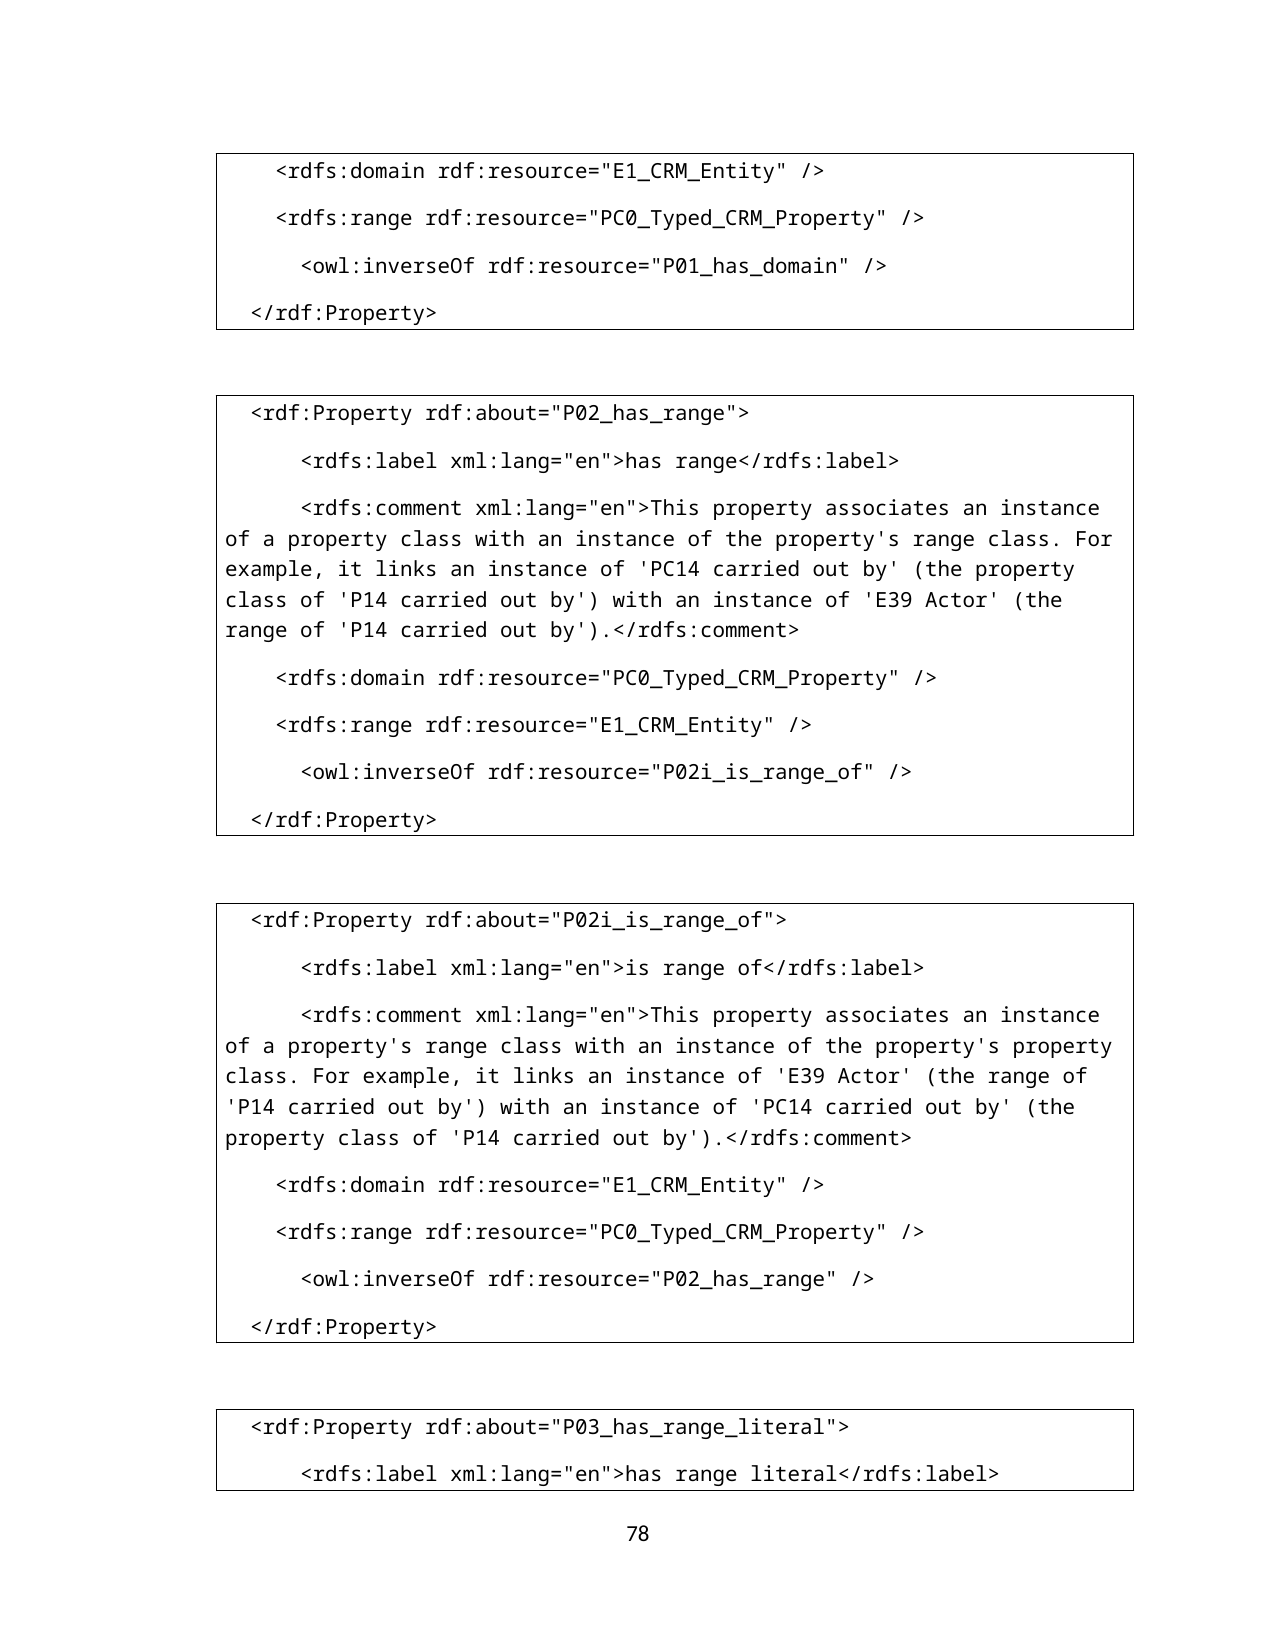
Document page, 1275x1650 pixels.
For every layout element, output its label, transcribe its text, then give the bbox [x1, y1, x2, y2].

text <owl:inverseOf rdf:resource="P02i_is_range_of" /> [217, 754, 1133, 786]
text </rdf:Property> [217, 802, 1133, 835]
text <rdfs:label xml:lang="en">has range literal</rdfs:label> [217, 1456, 1133, 1490]
text <rdfs:range rdf:resource="E1_CRM_Entity" /> [217, 707, 1133, 739]
text <rdf:Property rdf:about="P02i_is_range_of"> [217, 904, 1133, 934]
text <rdfs:label xml:lang="en">has range</rdfs:label> [217, 443, 1133, 474]
text <rdfs:range rdf:resource="PC0_Typed_CRM_Property" /> [217, 1214, 1133, 1246]
text <rdfs:domain rdf:resource="E1_CRM_Entity" /> [217, 1167, 1133, 1198]
text </rdf:Property> [217, 295, 1133, 329]
text <rdf:Property rdf:about="P02_has_range"> [217, 396, 1133, 427]
text <rdfs:label xml:lang="en">is range of</rdfs:label> [217, 950, 1133, 981]
text <rdfs:range rdf:resource="PC0_Typed_CRM_Property" /> [217, 200, 1133, 232]
text <rdfs:comment xml:lang="en">This property associates an instance of a property's range class with an instance of the property's property class. For example, it links an instance of 'E39 Actor' (the range of 'P14 carried out by') with an instance of 'PC14 carried out by' (the property class of 'P14 carried out by').</rdfs:comment> [217, 997, 1133, 1151]
text <owl:inverseOf rdf:resource="P01_has_domain" /> [217, 248, 1133, 279]
text <owl:inverseOf rdf:resource="P02_has_range" /> [217, 1261, 1133, 1293]
text <rdfs:domain rdf:resource="PC0_Typed_CRM_Property" /> [217, 660, 1133, 691]
text <rdfs:comment xml:lang="en">This property associates an instance of a property class with an instance of the property's range class. For example, it links an instance of 'PC14 carried out by' (the property class of 'P14 carried out by') with an instance of 'E39 Actor' (the range of 'P14 carried out by').</rdfs:comment> [217, 490, 1133, 644]
text </rdf:Property> [217, 1309, 1133, 1342]
text <rdf:Property rdf:about="P03_has_range_literal"> [217, 1410, 1133, 1441]
text <rdfs:domain rdf:resource="E1_CRM_Entity" /> [217, 154, 1133, 185]
